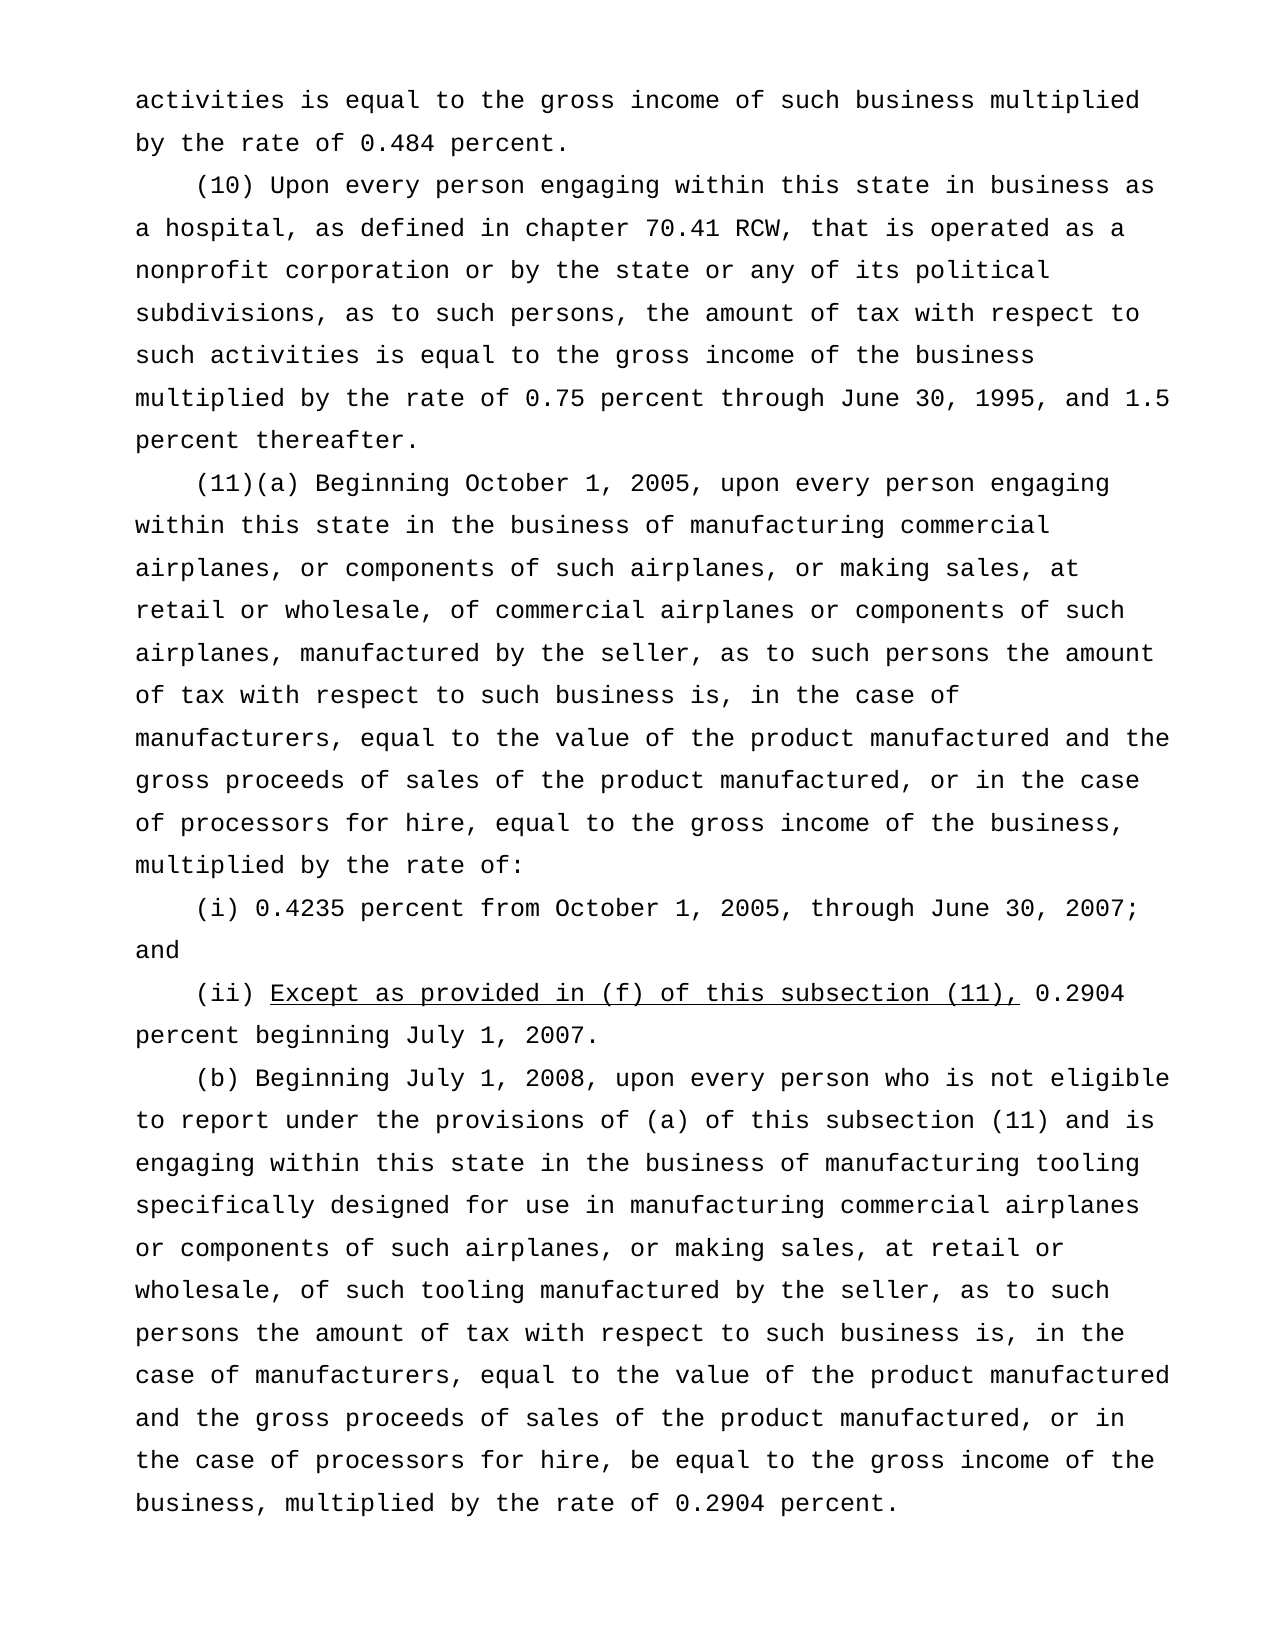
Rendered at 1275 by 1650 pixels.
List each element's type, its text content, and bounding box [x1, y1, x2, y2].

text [135, 75, 1170, 160]
text (11)(a) Beginning October 1, 2005, upon every person engaging within this state in the business of manufacturing commercial airplanes, or components of such airplanes, or making sales, at retail or wholesale, of commercial airplanes or components of such airplanes, manufactured by the seller, as to such persons the amount of tax with respect to such business is, in the case of manufacturers, equal to the value of the product manufactured and the gross proceeds of sales of the product manufactured, or in the case of processors for hire, equal to the gross income of the business, multiplied by the rate of: [135, 457, 1170, 882]
text (10) Upon every person engaging within this state in business as a hospital, as defined in chapter 70.41 RCW, that is operated as a nonprofit corporation or by the state or any of its political subdivisions, as to such persons, the amount of tax with respect to such activities is equal to the gross income of the business multiplied by the rate of 0.75 percent through June 30, 1995, and 1.5 percent thereafter. [135, 160, 1170, 457]
text (b) Beginning July 1, 2008, upon every person who is not eligible to report under the provisions of (a) of this subsection (11) and is engaging within this state in the business of manufacturing tooling specifically designed for use in manufacturing commercial airplanes or components of such airplanes, or making sales, at retail or wholesale, of such tooling manufactured by the seller, as to such persons the amount of tax with respect to such business is, in the case of manufacturers, equal to the value of the product manufactured and the gross proceeds of sales of the product manufactured, or in the case of processors for hire, be equal to the gross income of the business, multiplied by the rate of 0.2904 percent. [135, 1052, 1170, 1520]
text (i) 0.4235 percent from October 1, 2005, through June 30, 2007; and [135, 882, 1170, 967]
text (ii) Except as provided in (f) of this subsection (11), 0.2904 percent beginning July 1, 2007. [135, 967, 1170, 1052]
